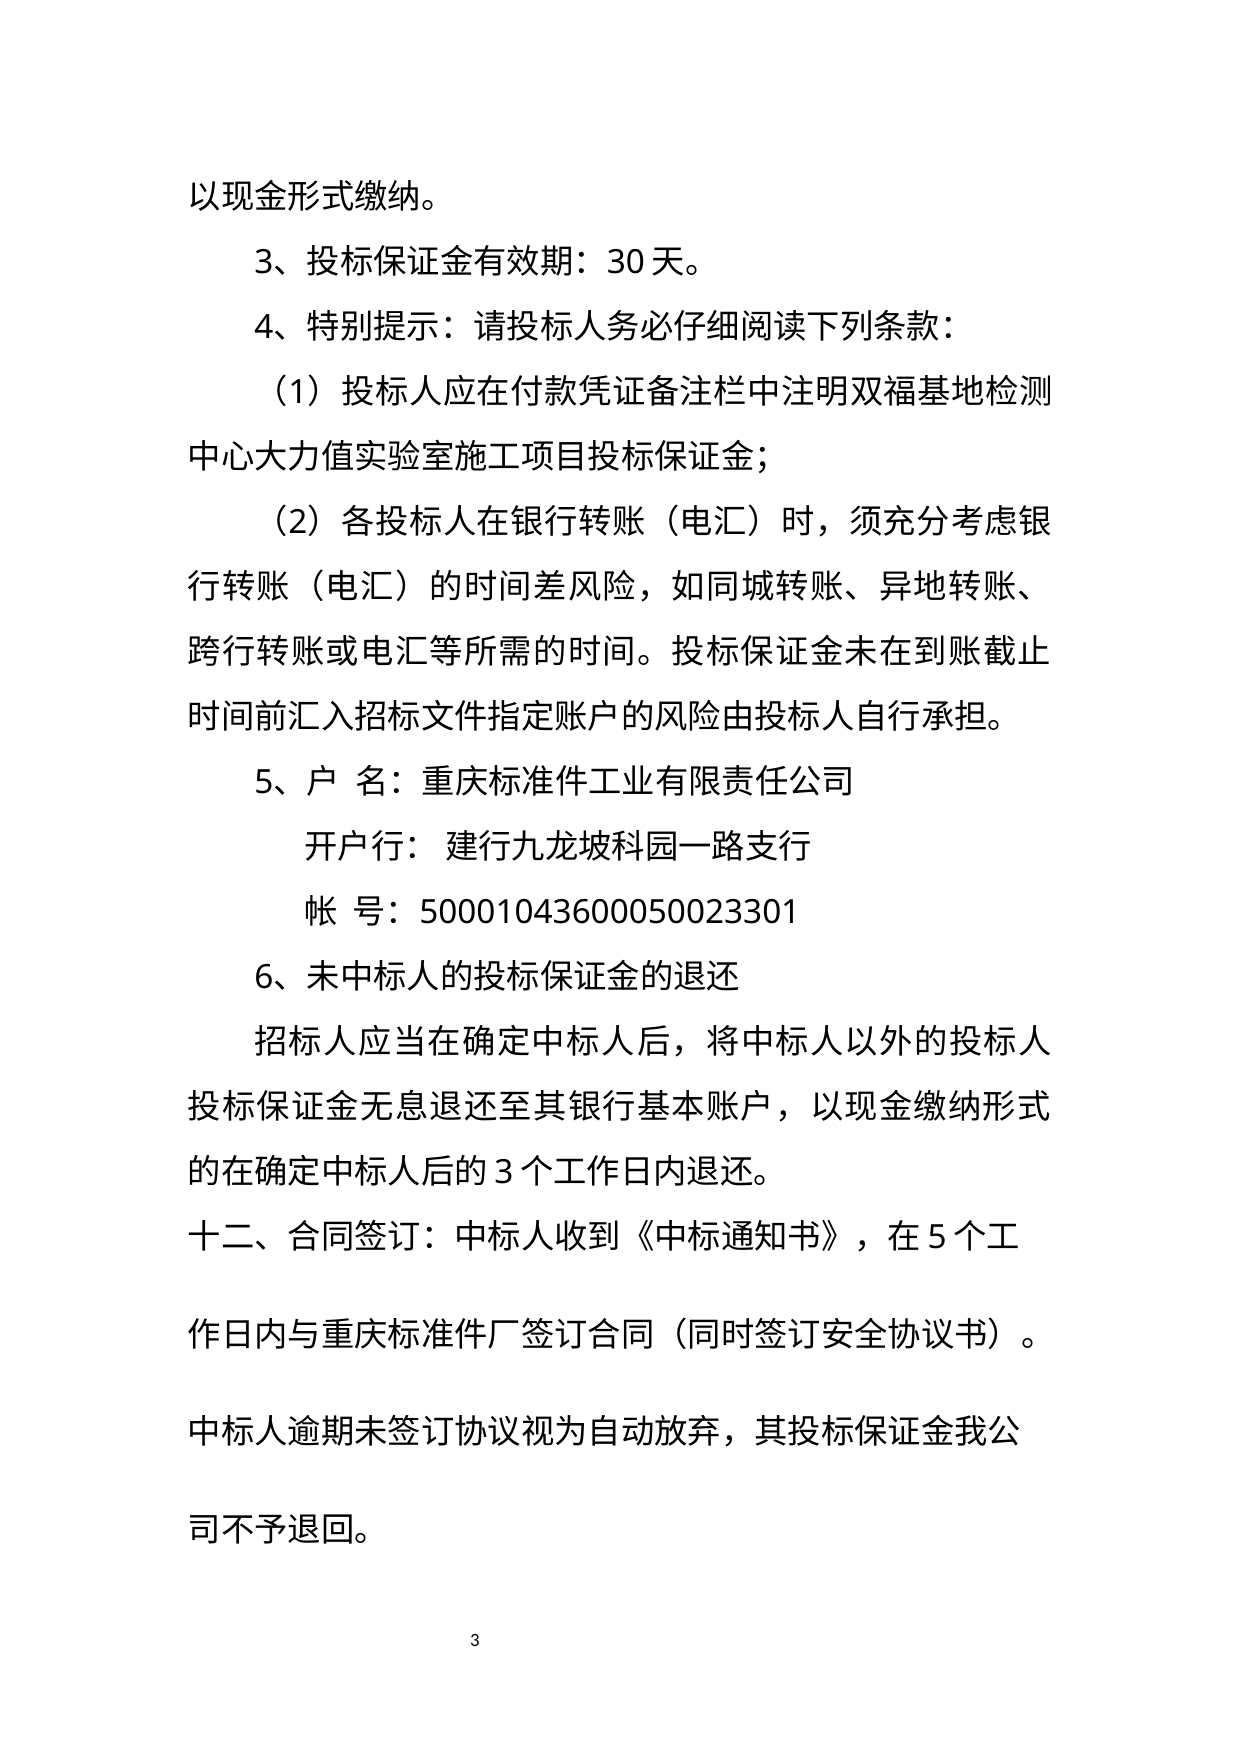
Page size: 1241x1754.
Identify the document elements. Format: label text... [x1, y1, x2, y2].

text （2）各投标人在银行转账（电汇）时，须充分考虑银行转账（电汇）的时间差风险，如同城转账、异地转账、跨行转账或电汇等所需的时间。投标保证金未在到账截止时间前汇入招标文件指定账户的风险由投标人自行承担。 [187, 487, 1053, 747]
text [187, 162, 1053, 227]
text 帐 号：50001043600050023301 [187, 877, 1053, 942]
text （1）投标人应在付款凭证备注栏中注明双福基地检测中心大力值实验室施工项目投标保证金； [187, 357, 1053, 487]
text 4、特别提示：请投标人务必仔细阅读下列条款： [187, 292, 1053, 357]
text 十二、合同签订：中标人收到《中标通知书》，在5个工作日内与重庆标准件厂签订合同（同时签订安全协议书）。中标人逾期未签订协议视为自动放弃，其投标保证金我公司不予退回。 [187, 1202, 1053, 1559]
text 开户行： 建行九龙坡科园一路支行 [187, 812, 1053, 877]
text 3、投标保证金有效期：30天。 [187, 227, 1053, 292]
text 6、未中标人的投标保证金的退还 [187, 942, 1053, 1007]
text 5、户 名：重庆标准件工业有限责任公司 [187, 747, 1053, 812]
text 招标人应当在确定中标人后，将中标人以外的投标人投标保证金无息退还至其银行基本账户，以现金缴纳形式的在确定中标人后的3个工作日内退还。 [187, 1007, 1053, 1202]
